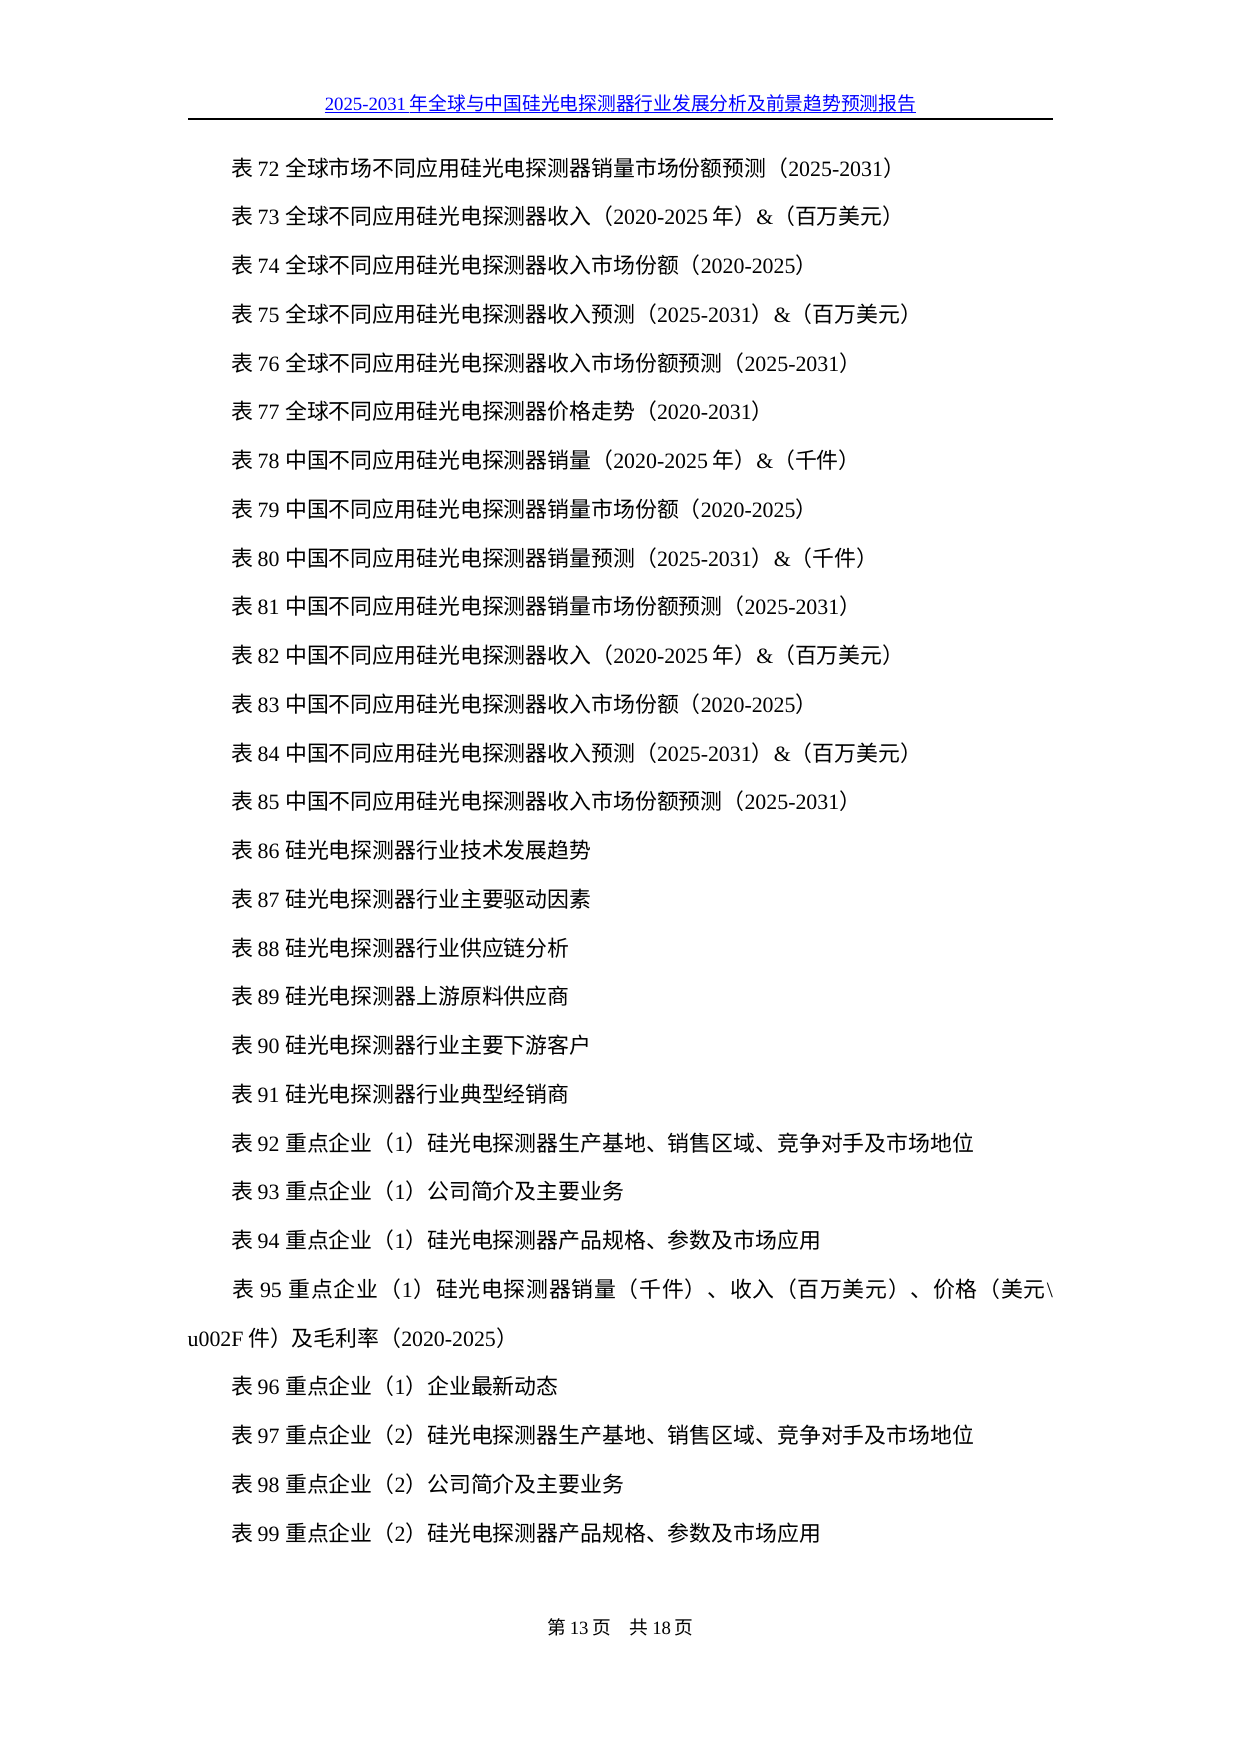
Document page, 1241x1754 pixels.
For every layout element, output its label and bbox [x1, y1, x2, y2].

text [187, 150, 1053, 1548]
